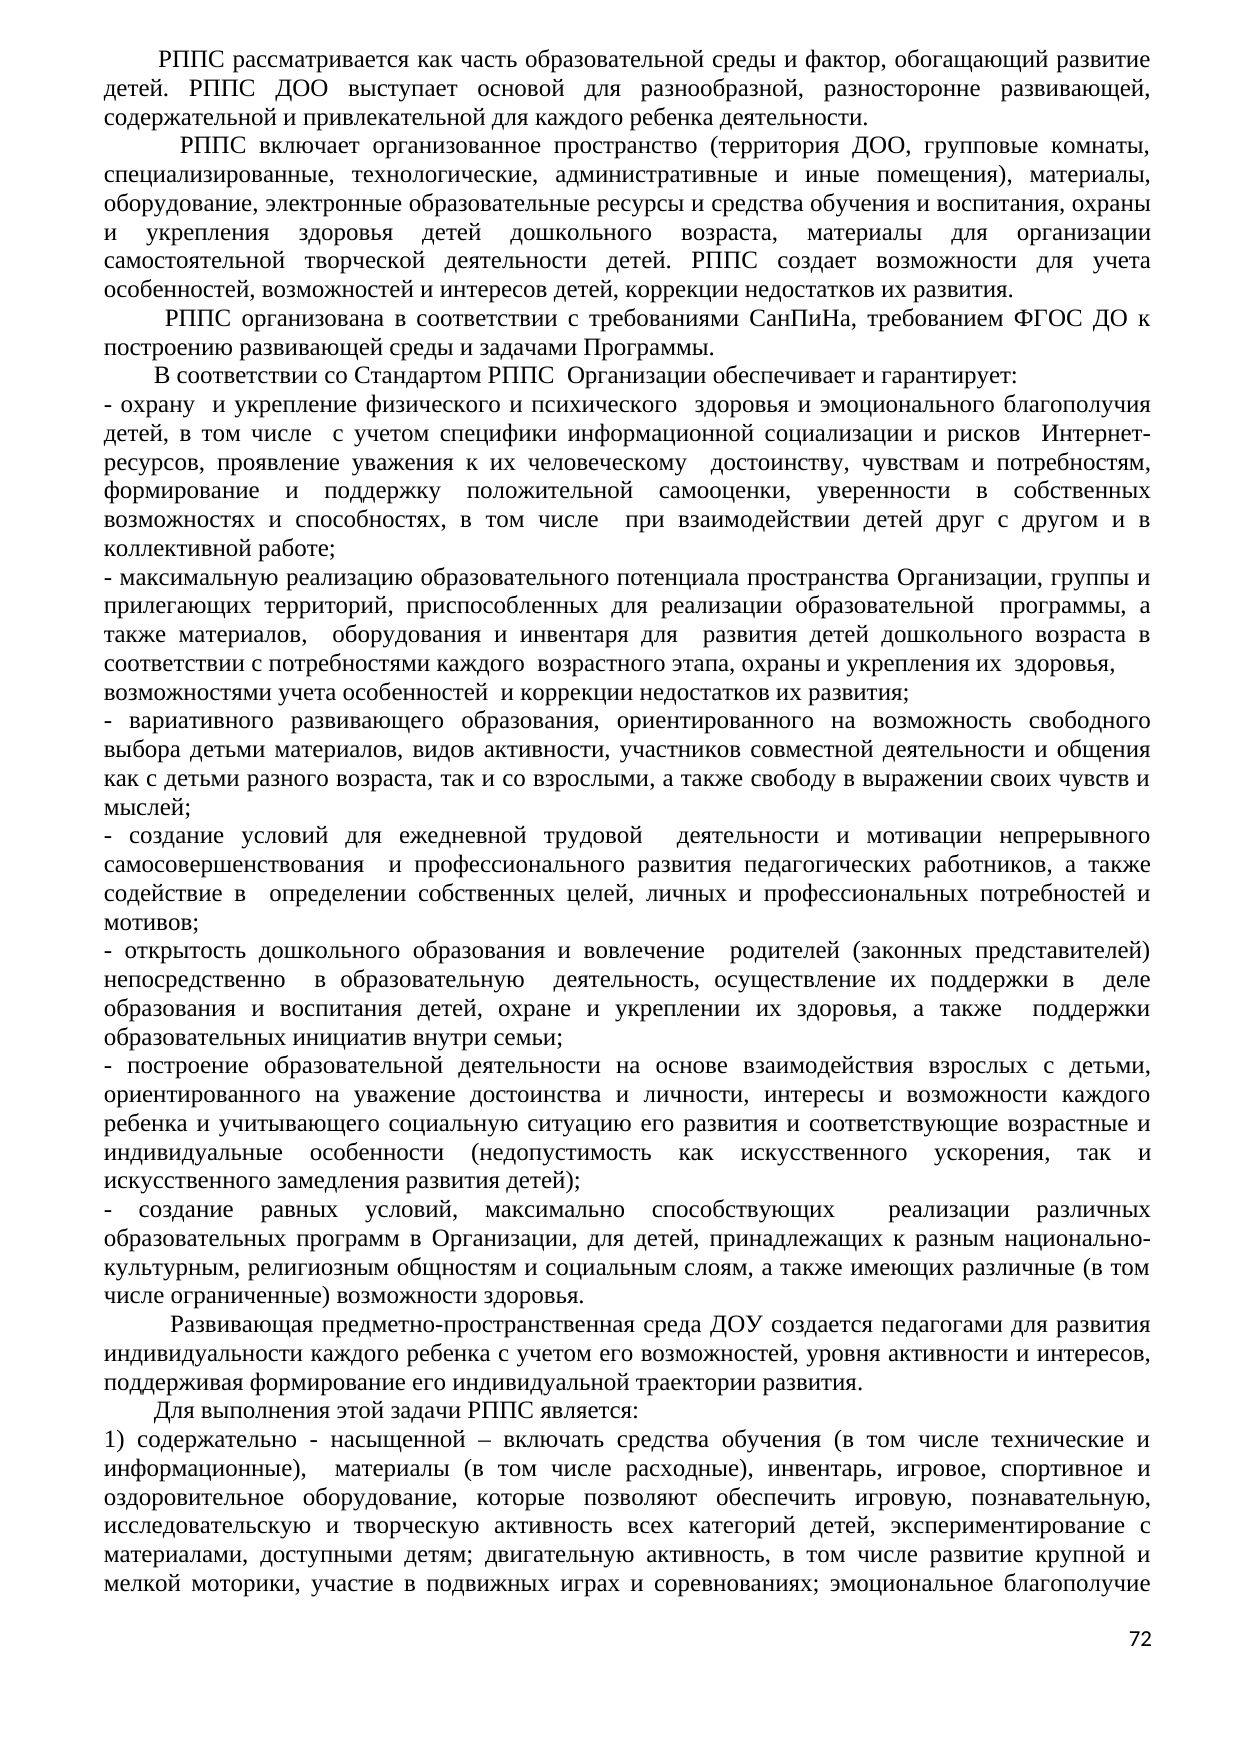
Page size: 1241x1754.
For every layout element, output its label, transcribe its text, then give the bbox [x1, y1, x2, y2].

text - создание условий для ежедневной трудовой деятельности и мотивации непрерывного самосовершенствования и профессионального развития педагогических работников, а также содействие в определении собственных целей, личных и профессиональных потребностей и мотивов; [103, 821, 1152, 936]
text - охрану и укрепление физического и психического здоровья и эмоционального благополучия детей, в том числе с учетом специфики информационной социализации и рисков Интернет-ресурсов, проявление уважения к их человеческому достоинству, чувствам и потребностям, формирование и поддержку положительной самооценки, уверенности в собственных возможностях и способностях, в том числе при взаимодействии детей друг с другом и в коллективной работе; [103, 389, 1152, 562]
text Для выполнения этой задачи РППС является: [103, 1396, 1152, 1424]
text В соответствии со Стандартом РППС Организации обеспечивает и гарантирует: [103, 361, 1152, 389]
text РППС включает организованное пространство (территория ДОО, групповые комнаты, специализированные, технологические, административные и иные помещения), материалы, оборудование, электронные образовательные ресурсы и средства обучения и воспитания, охраны и укрепления здоровья детей дошкольного возраста, материалы для организации самостоятельной творческой деятельности детей. РППС создает возможности для учета особенностей, возможностей и интересов детей, коррекции недостатков их развития. [103, 131, 1152, 303]
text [103, 1424, 1152, 1597]
text - создание равных условий, максимально способствующих реализации различных образовательных программ в Организации, для детей, принадлежащих к разным национально-культурным, религиозным общностям и социальным слоям, а также имеющих различные (в том числе ограниченные) возможности здоровья. [103, 1194, 1152, 1309]
text - построение образовательной деятельности на основе взаимодействия взрослых с детьми, ориентированного на уважение достоинства и личности, интересы и возможности каждого ребенка и учитывающего социальную ситуацию его развития и соответствующие возрастные и индивидуальные особенности (недопустимость как искусственного ускорения, так и искусственного замедления развития детей); [103, 1051, 1152, 1194]
text возможностями учета особенностей и коррекции недостатков их развития; [103, 677, 1152, 706]
text - вариативного развивающего образования, ориентированного на возможность свободного выбора детьми материалов, видов активности, участников совместной деятельности и общения как с детьми разного возраста, так и со взрослыми, а также свободу в выражении своих чувств и мыслей; [103, 706, 1152, 821]
text - максимальную реализацию образовательного потенциала пространства Организации, группы и прилегающих территорий, приспособленных для реализации образовательной программы, а также материалов, оборудования и инвентаря для развития детей дошкольного возраста в соответствии с потребностями каждого возрастного этапа, охраны и укрепления их здоровья, [103, 562, 1152, 677]
text РППС рассматривается как часть образовательной среды и фактор, обогащающий развитие детей. РППС ДОО выступает основой для разнообразной, разносторонне развивающей, содержательной и привлекательной для каждого ребенка деятельности. [103, 44, 1152, 131]
text - открытость дошкольного образования и вовлечение родителей (законных представителей) непосредственно в образовательную деятельность, осуществление их поддержки в деле образования и воспитания детей, охране и укреплении их здоровья, а также поддержки образовательных инициатив внутри семьи; [103, 936, 1152, 1051]
text Развивающая предметно-пространственная среда ДОУ создается педагогами для развития индивидуальности каждого ребенка с учетом его возможностей, уровня активности и интересов, поддерживая формирование его индивидуальной траектории развития. [103, 1309, 1152, 1396]
text РППС организована в соответствии с требованиями СанПиНа, требованием ФГОС ДО к построению развивающей среды и задачами Программы. [103, 303, 1152, 361]
